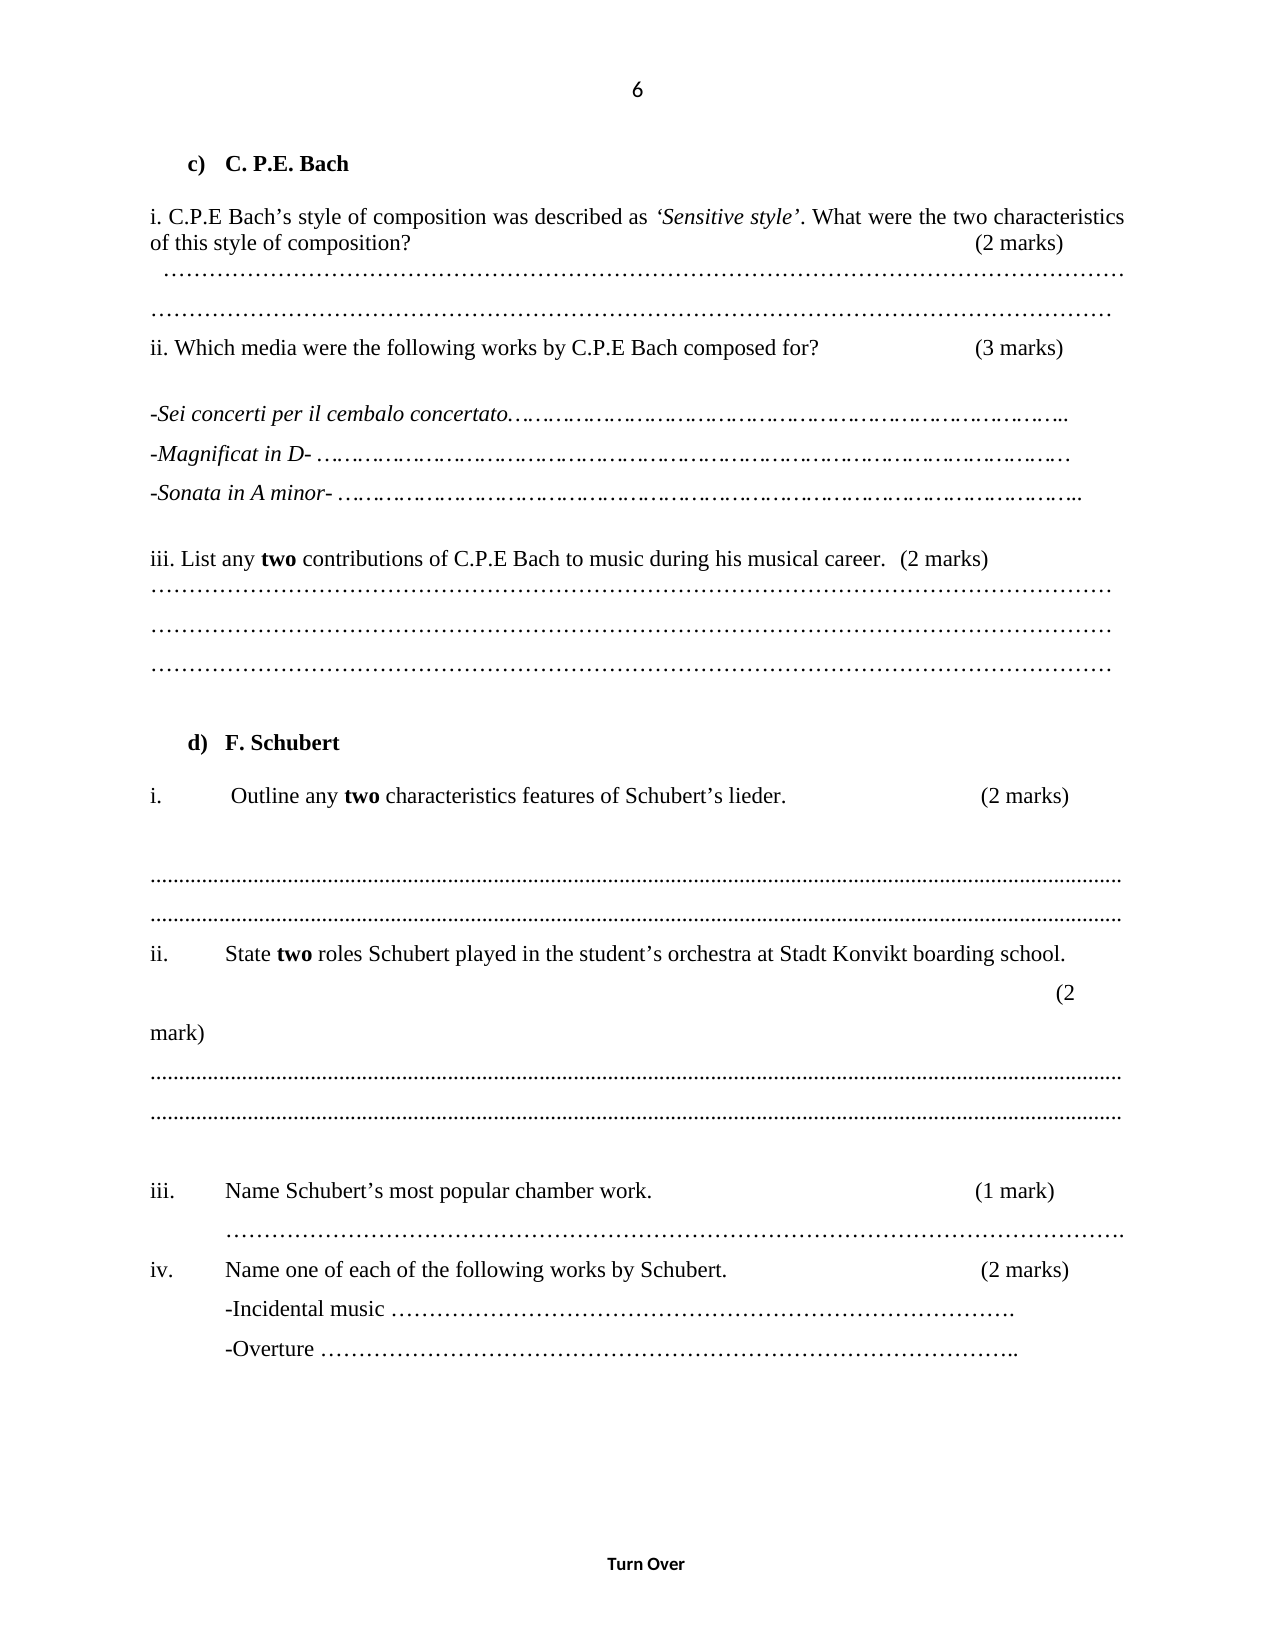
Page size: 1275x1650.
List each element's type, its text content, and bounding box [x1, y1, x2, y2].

text .................................................................................................................................................................................................................................................................................................................................................... [150, 861, 1125, 927]
text ii. Which media were the following works by C.P.E Bach composed for? (3 marks) [150, 334, 1125, 361]
text ……………………………………………………………………………………………………………………………………………………………………………………………………………………………………………………………………………………………………………………………………………… [150, 571, 1125, 677]
text ……………………………………………………………………………………………………………………………………………………………………………………………………………………………… [150, 255, 1125, 321]
list Name Schubert’s most popular chamber work. (1 mark) [150, 1177, 1125, 1203]
text iii. List any two contributions of C.P.E Bach to music during his musical career. (2 marks) [150, 545, 1125, 571]
text i. C.P.E Bach’s style of composition was described as ‘Sensitive style’. What were the two characteristics of this style of composition? (2 marks) [150, 203, 1125, 255]
list Name one of each of the following works by Schubert. (2 marks) [150, 1256, 1125, 1282]
list Outline any two characteristics features of Schubert’s lieder. (2 marks) [150, 782, 1125, 808]
text .................................................................................................................................................................................................................................................................................................................................................... [150, 1058, 1125, 1124]
text -Incidental music ………………………………………………………………………. [225, 1295, 1125, 1322]
text -Overture ……………………………………………………………………………….. [225, 1335, 1125, 1361]
list State two roles Schubert played in the student’s orchestra at Stadt Konvikt boarding school. (2 mark) [150, 940, 1125, 1045]
text -Sonata in A minor- ……………………………………………………………………………………………….. [150, 479, 1125, 506]
text -Sei concerti per il cembalo concertato……………………………………………………………………….. [150, 400, 1125, 427]
list F. Schubert [187, 729, 1125, 756]
text ………………………………………………………………………………………………………. [225, 1216, 1125, 1243]
list C. P.E. Bach [187, 150, 1125, 176]
text -Magnificat in D- ………………………………………………………………………………………………… [150, 440, 1125, 466]
